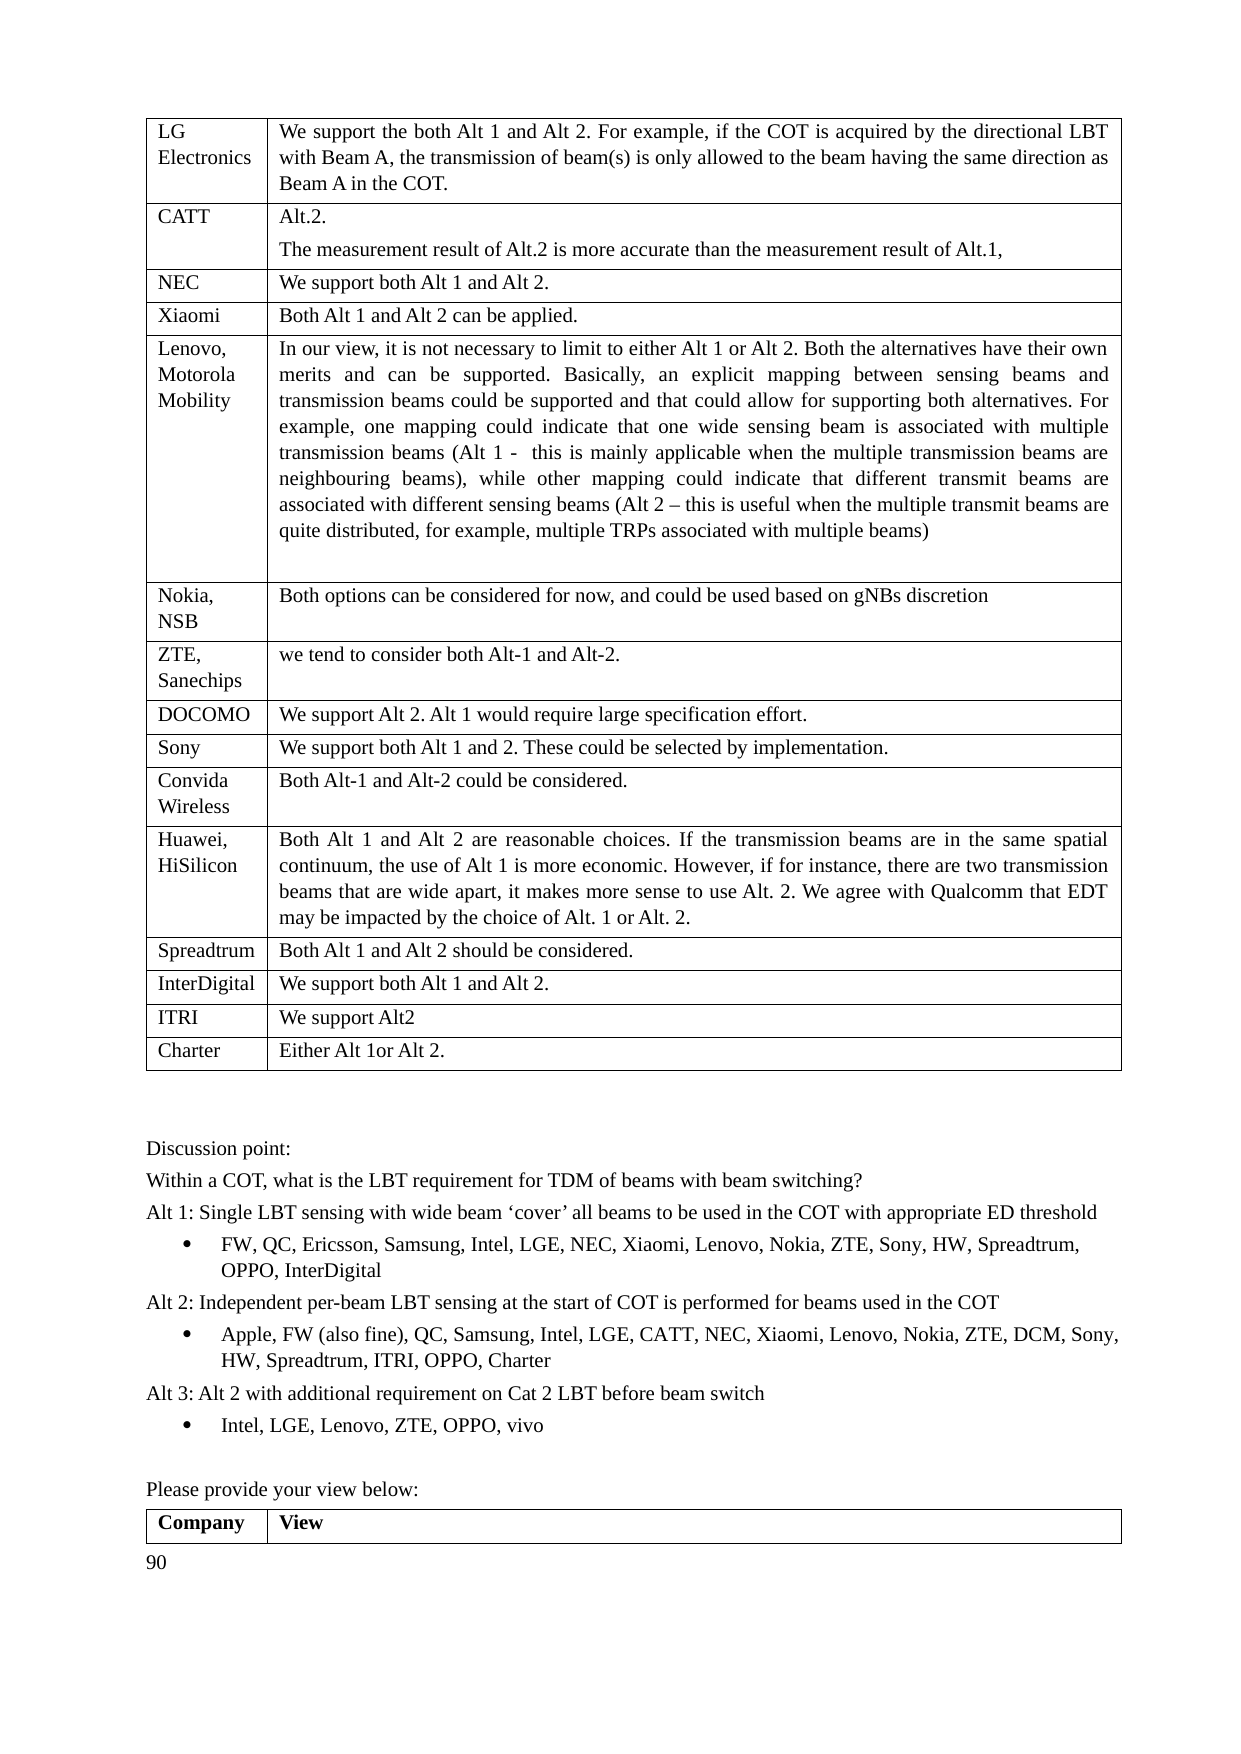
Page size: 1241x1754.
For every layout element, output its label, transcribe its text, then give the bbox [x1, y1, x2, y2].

table_header View [268, 1510, 1121, 1542]
table_cell We support Alt2 [268, 1005, 1121, 1037]
table_cell We support both Alt 1 and Alt 2. [268, 971, 1121, 1003]
table_cell Both options can be considered for now, and could be used based on gNBs discretion [268, 583, 1121, 641]
table_cell Alt.2. The measurement result of Alt.2 is more accurate than the measurement result of Alt.1, [268, 204, 1121, 269]
table_cell ITRI [147, 1005, 267, 1037]
table_cell In our view, it is not necessary to limit to either Alt 1 or Alt 2. Both the alternatives have their own merits and can be supported. Basically, an explicit mapping between sensing beams and transmission beams could be supported and that could allow for supporting both alternatives. For example, one mapping could indicate that one wide sensing beam is associated with multiple transmission beams (Alt 1 - this is mainly applicable when the multiple transmission beams are neighbouring beams), while other mapping could indicate that different transmit beams are associated with different sensing beams (Alt 2 – this is useful when the multiple transmit beams are quite distributed, for example, multiple TRPs associated with multiple beams) [268, 336, 1121, 582]
table_cell we tend to consider both Alt-1 and Alt-2. [268, 642, 1121, 700]
table_cell Lenovo, Motorola Mobility [147, 336, 267, 582]
table_cell NEC [147, 270, 267, 302]
table_cell Convida Wireless [147, 768, 267, 826]
table_cell We support both Alt 1 and Alt 2. [268, 270, 1121, 302]
table_cell Charter [147, 1038, 267, 1070]
table_cell We support the both Alt 1 and Alt 2. For example, if the COT is acquired by the directional LBT with Beam A, the transmission of beam(s) is only allowed to the beam having the same direction as Beam A in the COT. [268, 119, 1121, 203]
list Intel, LGE, Lenovo, ZTE, OPPO, vivo [183, 1413, 1122, 1437]
table_cell CATT [147, 204, 267, 269]
table_cell Both Alt 1 and Alt 2 can be applied. [268, 303, 1121, 335]
table_cell Either Alt 1or Alt 2. [268, 1038, 1121, 1070]
table_cell We support both Alt 1 and 2. These could be selected by implementation. [268, 735, 1121, 767]
table_cell Both Alt 1 and Alt 2 are reasonable choices. If the transmission beams are in the same spatial continuum, the use of Alt 1 is more economic. However, if for instance, there are two transmission beams that are wide apart, it makes more sense to use Alt. 2. We agree with Qualcomm that EDT may be impacted by the choice of Alt. 1 or Alt. 2. [268, 827, 1121, 937]
table_cell We support Alt 2. Alt 1 would require large specification effort. [268, 701, 1121, 734]
text Alt 1: Single LBT sensing with wide beam ‘cover’ all beams to be used in the COT with appropriate ED threshold [146, 1200, 1122, 1224]
table_cell LG Electronics [147, 119, 267, 203]
table_header Company [147, 1510, 267, 1542]
table_cell DOCOMO [147, 701, 267, 734]
table_cell Spreadtrum [147, 938, 267, 970]
table_cell Nokia, NSB [147, 583, 267, 641]
table_cell Both Alt 1 and Alt 2 should be considered. [268, 938, 1121, 970]
table_cell Sony [147, 735, 267, 767]
text Alt 2: Independent per-beam LBT sensing at the start of COT is performed for beams used in the COT [146, 1290, 1122, 1314]
table_cell ZTE, Sanechips [147, 642, 267, 700]
text Discussion point: [146, 1135, 1122, 1159]
list FW, QC, Ericsson, Samsung, Intel, LGE, NEC, Xiaomi, Lenovo, Nokia, ZTE, Sony, HW, Spreadtrum, OPPO, InterDigital [183, 1232, 1122, 1282]
table_cell Huawei, HiSilicon [147, 827, 267, 937]
text Within a COT, what is the LBT requirement for TDM of beams with beam switching? [146, 1168, 1122, 1192]
table_cell InterDigital [147, 971, 267, 1003]
text Alt 3: Alt 2 with additional requirement on Cat 2 LBT before beam switch [146, 1380, 1122, 1404]
list Apple, FW (also fine), QC, Samsung, Intel, LGE, CATT, NEC, Xiaomi, Lenovo, Nokia, ZTE, DCM, Sony, HW, Spreadtrum, ITRI, OPPO, Charter [183, 1322, 1122, 1372]
text Please provide your view below: [146, 1477, 1122, 1501]
table_cell Xiaomi [147, 303, 267, 335]
table_cell Both Alt-1 and Alt-2 could be considered. [268, 768, 1121, 826]
